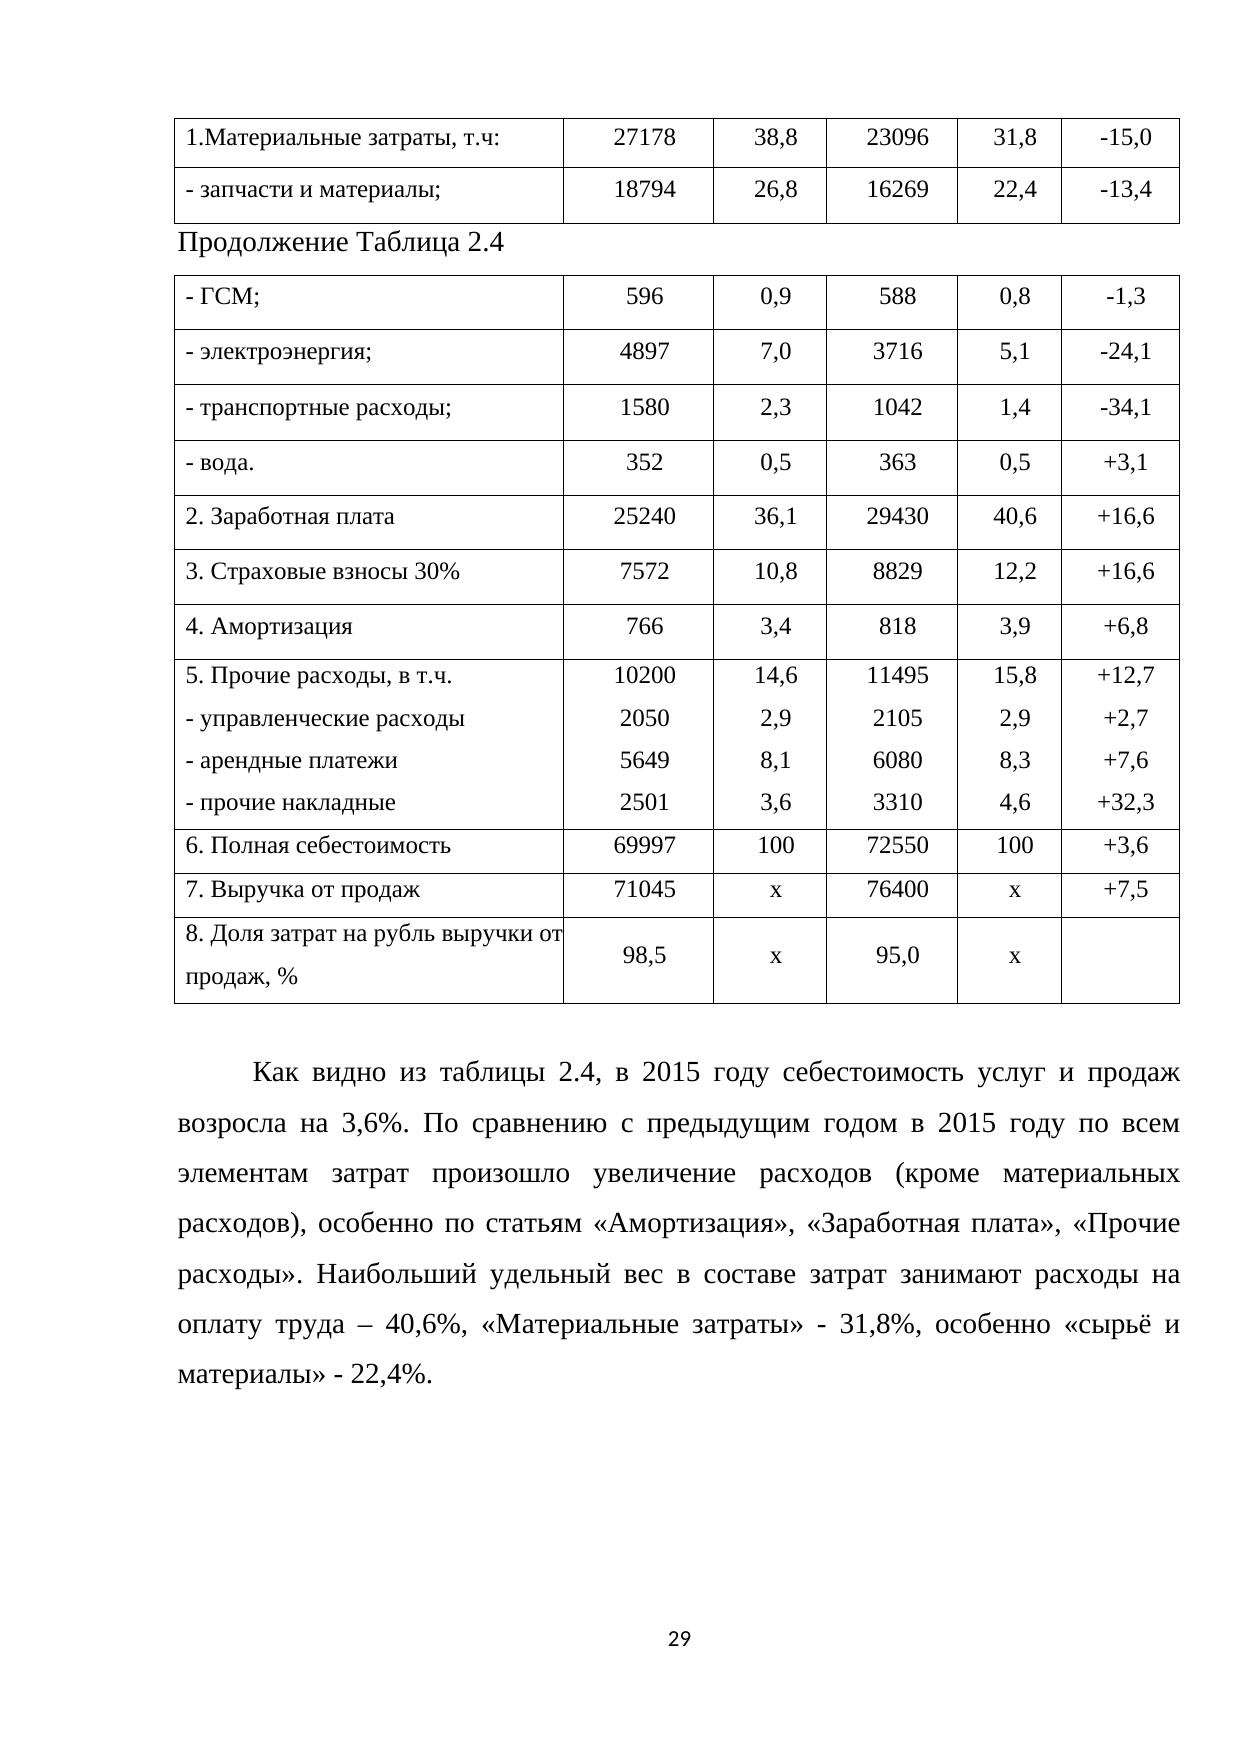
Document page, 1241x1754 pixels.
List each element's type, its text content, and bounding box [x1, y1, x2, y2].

table_cell - вода. [175, 441, 563, 494]
table_cell 4,6 [958, 787, 1061, 828]
table_cell +7,6 [1062, 745, 1179, 787]
table_cell 72550 [827, 830, 957, 873]
table_cell 4897 [564, 330, 713, 384]
table_cell 3,9 [958, 605, 1061, 659]
table_cell 100 [714, 830, 826, 873]
text Продолжение Таблица 2.4 [177, 224, 1181, 258]
table_cell 3716 [827, 330, 957, 384]
table_cell 95,0 [827, 918, 957, 1003]
table_cell - запчасти и материалы; [175, 168, 563, 223]
table_cell 3. Страховые взносы 30% [175, 550, 563, 604]
table_cell 38,8 [714, 119, 826, 167]
table_cell -13,4 [1062, 168, 1179, 223]
table_cell 3310 [827, 787, 957, 828]
table_header 596 [564, 276, 713, 329]
table_cell х [958, 874, 1061, 917]
table_cell 26,8 [714, 168, 826, 223]
table_cell 100 [958, 830, 1061, 873]
table_cell +7,5 [1062, 874, 1179, 917]
table_cell 15,8 2,9 [958, 660, 1061, 745]
table_cell - транспортные расходы; [175, 385, 563, 440]
table_cell 10,8 [714, 550, 826, 604]
table_cell 352 [564, 441, 713, 494]
table_cell 7572 [564, 550, 713, 604]
table_cell 2501 [564, 787, 713, 828]
table_cell - электроэнергия; [175, 330, 563, 384]
table_cell 2. Заработная плата [175, 496, 563, 549]
table_header -1,3 [1062, 276, 1179, 329]
table_cell 71045 [564, 874, 713, 917]
table_header 0,8 [958, 276, 1061, 329]
table_cell 8,1 [714, 745, 826, 787]
table_cell 29430 [827, 496, 957, 549]
table_cell 8829 [827, 550, 957, 604]
table_cell 11495 2105 [827, 660, 957, 745]
table_cell 7. Выручка от продаж [175, 874, 563, 917]
table_cell -34,1 [1062, 385, 1179, 440]
table_cell -24,1 [1062, 330, 1179, 384]
table_cell 40,6 [958, 496, 1061, 549]
table_cell 12,2 [958, 550, 1061, 604]
table_cell 14,6 2,9 [714, 660, 826, 745]
table_cell 6. Полная себестоимость [175, 830, 563, 873]
table_cell +3,1 [1062, 441, 1179, 494]
table_cell 2,3 [714, 385, 826, 440]
table_cell 7,0 [714, 330, 826, 384]
table_cell 27178 [564, 119, 713, 167]
table_cell 5649 [564, 745, 713, 787]
table_cell -15,0 [1062, 119, 1179, 167]
table_cell [1062, 918, 1179, 1003]
table_cell +3,6 [1062, 830, 1179, 873]
table_cell +6,8 [1062, 605, 1179, 659]
table_cell 25240 [564, 496, 713, 549]
table_header 0,9 [714, 276, 826, 329]
table_cell - прочие накладные [175, 787, 563, 828]
table_cell +12,7 +2,7 [1062, 660, 1179, 745]
table_cell 23096 [827, 119, 957, 167]
table_cell +16,6 [1062, 550, 1179, 604]
table_cell 98,5 [564, 918, 713, 1003]
table_cell 8. Доля затрат на рубль выручки от продаж, % [175, 918, 563, 1003]
table_cell 1.Материальные затраты, т.ч: [175, 119, 563, 167]
table_cell х [958, 918, 1061, 1003]
table_cell х [714, 918, 826, 1003]
table_cell 5,1 [958, 330, 1061, 384]
table_cell 69997 [564, 830, 713, 873]
table_cell +16,6 [1062, 496, 1179, 549]
table_cell 10200 2050 [564, 660, 713, 745]
table_cell 0,5 [958, 441, 1061, 494]
table_cell 76400 [827, 874, 957, 917]
table_cell 1580 [564, 385, 713, 440]
table_cell х [714, 874, 826, 917]
table_cell 363 [827, 441, 957, 494]
table_cell 766 [564, 605, 713, 659]
table_cell 1042 [827, 385, 957, 440]
text Как видно из таблицы 2.4, в 2015 году себестоимость услуг и продаж возросла на 3,6%. По сравнению с предыдущим годом в 2015 году по всем элементам затрат произошло увеличение расходов (кроме материальных расходов), особенно по статьям «Амортизация», «Заработная плата», «Прочие расходы». Наибольший удельный вес в составе затрат занимают расходы на оплату труда – 40,6%, «Материальные затраты» - 31,8%, особенно «сырьё и материалы» - 22,4%. [177, 1054, 1181, 1390]
table_cell - арендные платежи [175, 745, 563, 787]
table_header - ГСМ; [175, 276, 563, 329]
table_cell 3,6 [714, 787, 826, 828]
table_cell 31,8 [958, 119, 1061, 167]
table_cell 8,3 [958, 745, 1061, 787]
table_cell 4. Амортизация [175, 605, 563, 659]
table_cell 18794 [564, 168, 713, 223]
table_cell 5. Прочие расходы, в т.ч. - управленческие расходы [175, 660, 563, 745]
table_cell 22,4 [958, 168, 1061, 223]
table_cell 818 [827, 605, 957, 659]
table_cell 1,4 [958, 385, 1061, 440]
table_cell 6080 [827, 745, 957, 787]
table_cell +32,3 [1062, 787, 1179, 828]
table_cell 3,4 [714, 605, 826, 659]
table_cell 0,5 [714, 441, 826, 494]
table_cell 36,1 [714, 496, 826, 549]
table_header 588 [827, 276, 957, 329]
table_cell 16269 [827, 168, 957, 223]
